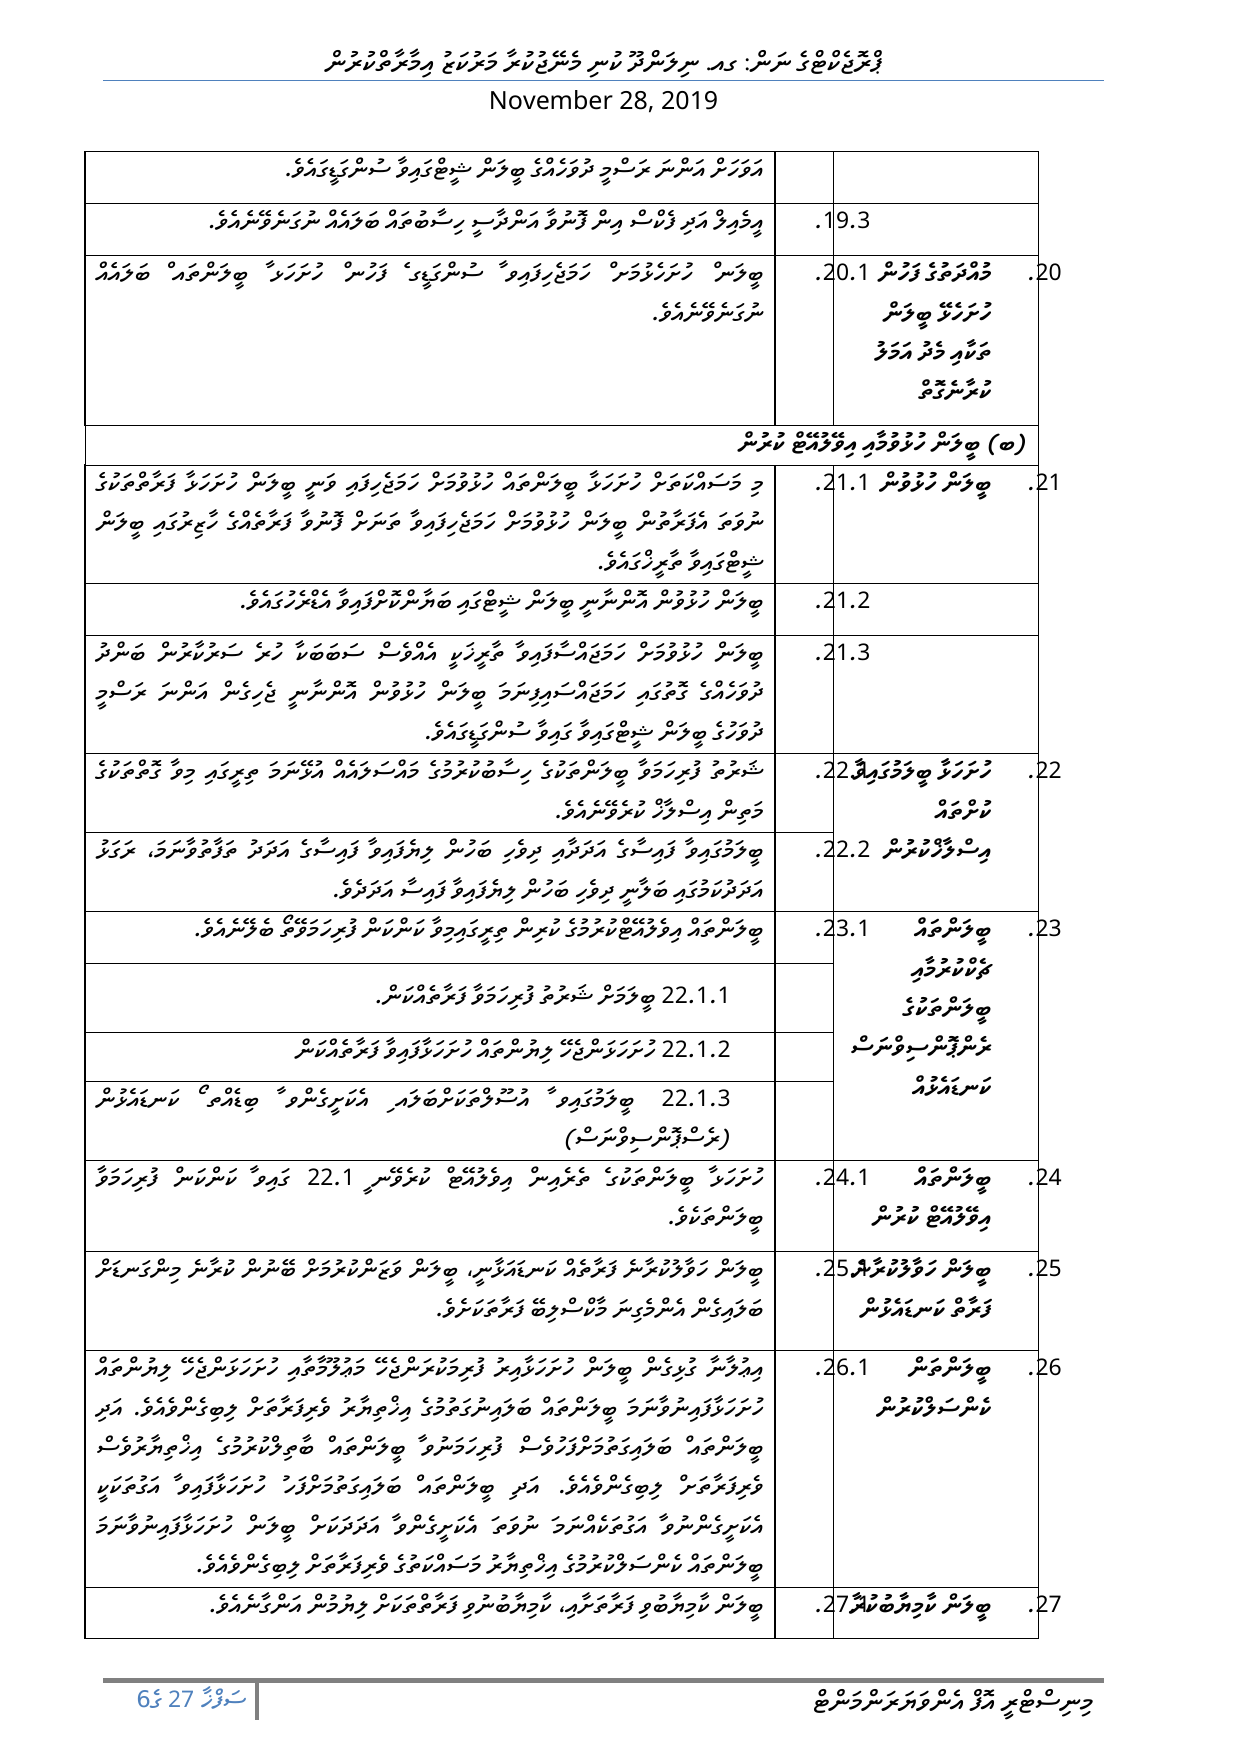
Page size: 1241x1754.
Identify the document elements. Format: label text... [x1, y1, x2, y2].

table_cell ބީލަންތައް އިވޭލުއޭޓް ކުރުން [834, 1161, 1038, 1251]
table_cell [776, 1588, 833, 1638]
table_cell [776, 1082, 833, 1160]
table_cell [776, 754, 833, 832]
table_cell [776, 152, 833, 203]
table_cell ބީލަމުގައިވާ ފައިސާގެ އަދަދާއި ދިވެހި ބަހުން ލިޔެފައިވާ ފައިސާގެ އަދަދު ތަފާތުވާނަމަ، ރަގަޅު އަދަދުކަމުގައި ބަލާނީ ދިވެހި ބަހުން ލިޔެފައިވާ ފައިސާ އަދަދެވެ. [86, 833, 774, 911]
table_cell އީމެއިލް އަދި ފެކްސް އިން ފޮނުވާ އަންދާސީ ހިސާބުތައް ބަލައެއް ނުގަނެވޭނެއެވެ. [86, 204, 774, 255]
table_cell މުއްދަތުގެ ފަހުން ހުށަހެޅޭ ބީލަން ތަކާއި މެދު އަމަލު ކުރާނެގޮތް [834, 256, 1038, 425]
table_cell ބީލަން ހުޅުވުމަށް ހަމަޖައްސާފައިވާ ތާރީޚަކީ އެއްވެސް ސަބަބަކާ ހުރެ ސަރުކާރުން ބަންދު ދުވަހެއްގެ ގޮތުގައި ހަމަޖައްސައިފިނަމަ ބީލަން ހުޅުވުން އޮންނާނީ ޖެހިގެން އަންނަ ރަސްމީ ދުވަހުގެ ބީލަން ޝީޓްގައިވާ ގައިވާ ސުންގަޑީގައެވެ. [86, 636, 774, 753]
table_cell ބީލަންތައް އިވެލުއޭޓްކުރުމުގެ ކުރިން ތިރީގައިމިވާ ކަންކަން ފުރިހަމަވޭތޯ ބެލޭނެއެވެ. [86, 912, 774, 963]
table_cell ބީލަން ހުށަހެޅުމަށް ހަމަޖެހިފައިވާ ސުންގަޑީގެ ފަހުން ހުށަހަޅާ ބީލަންތައް ބަލައެއް ނުގަނެވޭނެއެވެ. [86, 256, 774, 425]
table_cell [776, 1161, 833, 1251]
table_cell ބީލަން ހަވާލުކުރާނެ ފަރާތް ކަނޑައެޅުން [834, 1252, 1038, 1350]
table_cell އިޢުލާނާ ގުޅިގެން ބީލަން ހުށަހަޅާއިރު ފުރިމަކުރަންޖެހޭ މަޢުލޫމާތާއި ހުށަހަޅަންޖެހޭ ލިޔުންތައް ހުށަހަޅާފައިނުވާނަމަ ބީލަންތައް ބަލައިނުގަތުމުގެ އިޚްތިޔާރު ވެރިފަރާތަށް ލިބިގެންވެއެވެ. އަދި ބީލަންތައް ބަލައިގަތުމަށްފަހުވެސް ފުރިހަމަނުވާ ބީލަންތައް ބާތިލްކުރުމުގެ އިޚްތިޔާރުވެސް ވެރިފަރާތަށް ލިބިގެންވެއެވެ. އަދި ބީލަންތައް ބަލައިގަތުމަށްފަހު ހުށަހަޅާފައިވާ އަގުތަކަކީ އެކަށީގެންނުވާ އަގުތަކެއްނަމަ ނުވަތަ އެކަށީގެންވާ އަދަދަކަށް ބީލަން ހުށަހަޅާފައިނުވާނަމަ ބީލަންތައް ކެންސަލްކުރުމުގެ އިޚްތިޔާރު މަސައްކަތުގެ ވެރިފަރާތަށް ލިބިގެންވެއެވެ. [86, 1351, 774, 1587]
table_cell މި މަސައްކަތަށް ހުށަހަޅާ ބީލަންތައް ހުޅުވުމަށް ހަމަޖެހިފައި ވަނީ ބީލަން ހުށަހަޅާ ފަރާތްތަކުގެ ނުވަތަ އެފަރާތުން ބީލަން ހުޅުވުމަށް ހަމަޖެހިފައިވާ ތަނަށް ފޮނުވާ ފަރާތެއްގެ ހާޒިރުގައި ބީލަން ޝީޓްގައިވާ ތާރީޚްގައެވެ. [86, 466, 774, 583]
table_cell [776, 964, 833, 1032]
table_cell ޝަރުތު ފުރިހަމަވާ ބީލަންތަކުގެ ހިސާބުކުރުމުގެ މައްސަލައެއް އުޅޭނަމަ ތިރީގައި މިވާ ގޮތްތަކުގެ މަތިން އިސްލާޚް ކުރެވޭނެއެވެ. [86, 754, 774, 832]
table_cell [776, 466, 833, 583]
table_cell [834, 636, 1038, 753]
table_cell ބީލަން ހުޅުވުން އޮންނާނީ ބީލަން ޝީޓްގައި ބަޔާންކޮށްފައިވާ އެޑްރެހުގައެވެ. [86, 584, 774, 635]
table_cell 22.1.1 ބީލަމަށް ޝަރުތު ފުރިހަމަވާ ފަރާތެއްކަން. [86, 964, 774, 1032]
table_cell [776, 833, 833, 911]
table_cell ހުށަހަޅާ ބީލަންތަކުގެ ތެރެއިން އިވެލުއޭޓް ކުރެވޭނީ 22.1 ގައިވާ ކަންކަން ފުރިހަމަވާ ބީލަންތަކެވެ. [86, 1161, 774, 1251]
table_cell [86, 1588, 774, 1638]
table_cell [776, 256, 833, 425]
table_cell ބީލަން ހުޅުވުން [834, 466, 1038, 583]
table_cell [86, 152, 774, 203]
table_cell [776, 1252, 833, 1350]
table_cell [834, 1588, 1038, 1638]
table_cell ބީލަންތަން ކެންސަލްކުރުން [834, 1351, 1038, 1587]
table_cell [776, 636, 833, 753]
table_cell (ބ) ބީލަން ހުޅުވުމާއި އިވޭލުއޭޓް ކުރުން [86, 426, 1038, 465]
table_cell 22.1.2 ހުށަހަޅަންޖެހޭ ލިޔުންތައް ހުށަހަޅާފައިވާ ފަރާތެއްކަން [86, 1033, 774, 1081]
table_cell [776, 204, 833, 255]
table_cell ހުށަހަޅާ ބީލަމުގައިވާ ކުށްތައް އިސްލާޚްކުރުން [834, 754, 1038, 911]
table_cell [776, 1351, 833, 1587]
table_cell [834, 584, 1038, 635]
table_cell [834, 204, 1038, 255]
table_cell [776, 912, 833, 963]
table_cell [776, 584, 833, 635]
table_cell ބީލަންތައް ޗެކްކުރުމާއި ބީލަންތަކުގެ ރެންޕޮންސިވްނަސް ކަނޑައެޅުއް [834, 912, 1038, 1160]
table_cell 22.1.3 ބީލަމުގައިވާ އުސޫލްތަކަށްބަލައި އެކަށީގެންވާ ބިޑެއްތޯ ކަނޑައެޅުން (ރެސްޕޮންސިވްނަސް) [86, 1082, 774, 1160]
table_cell ބީލަން ހަވާލުކުރާނެ ފަރާތެއް ކަނޑައަޅާނީ، ބީލަން ވަޒަންކުރުމަށް ބޭނުން ކުރާނެ މިންގަނޑަށް ބަލައިގެން އެންމެގިނަ މާކްސްލިބޭ ފަރާތަކަށެވެ. [86, 1252, 774, 1350]
table_cell [776, 1033, 833, 1081]
